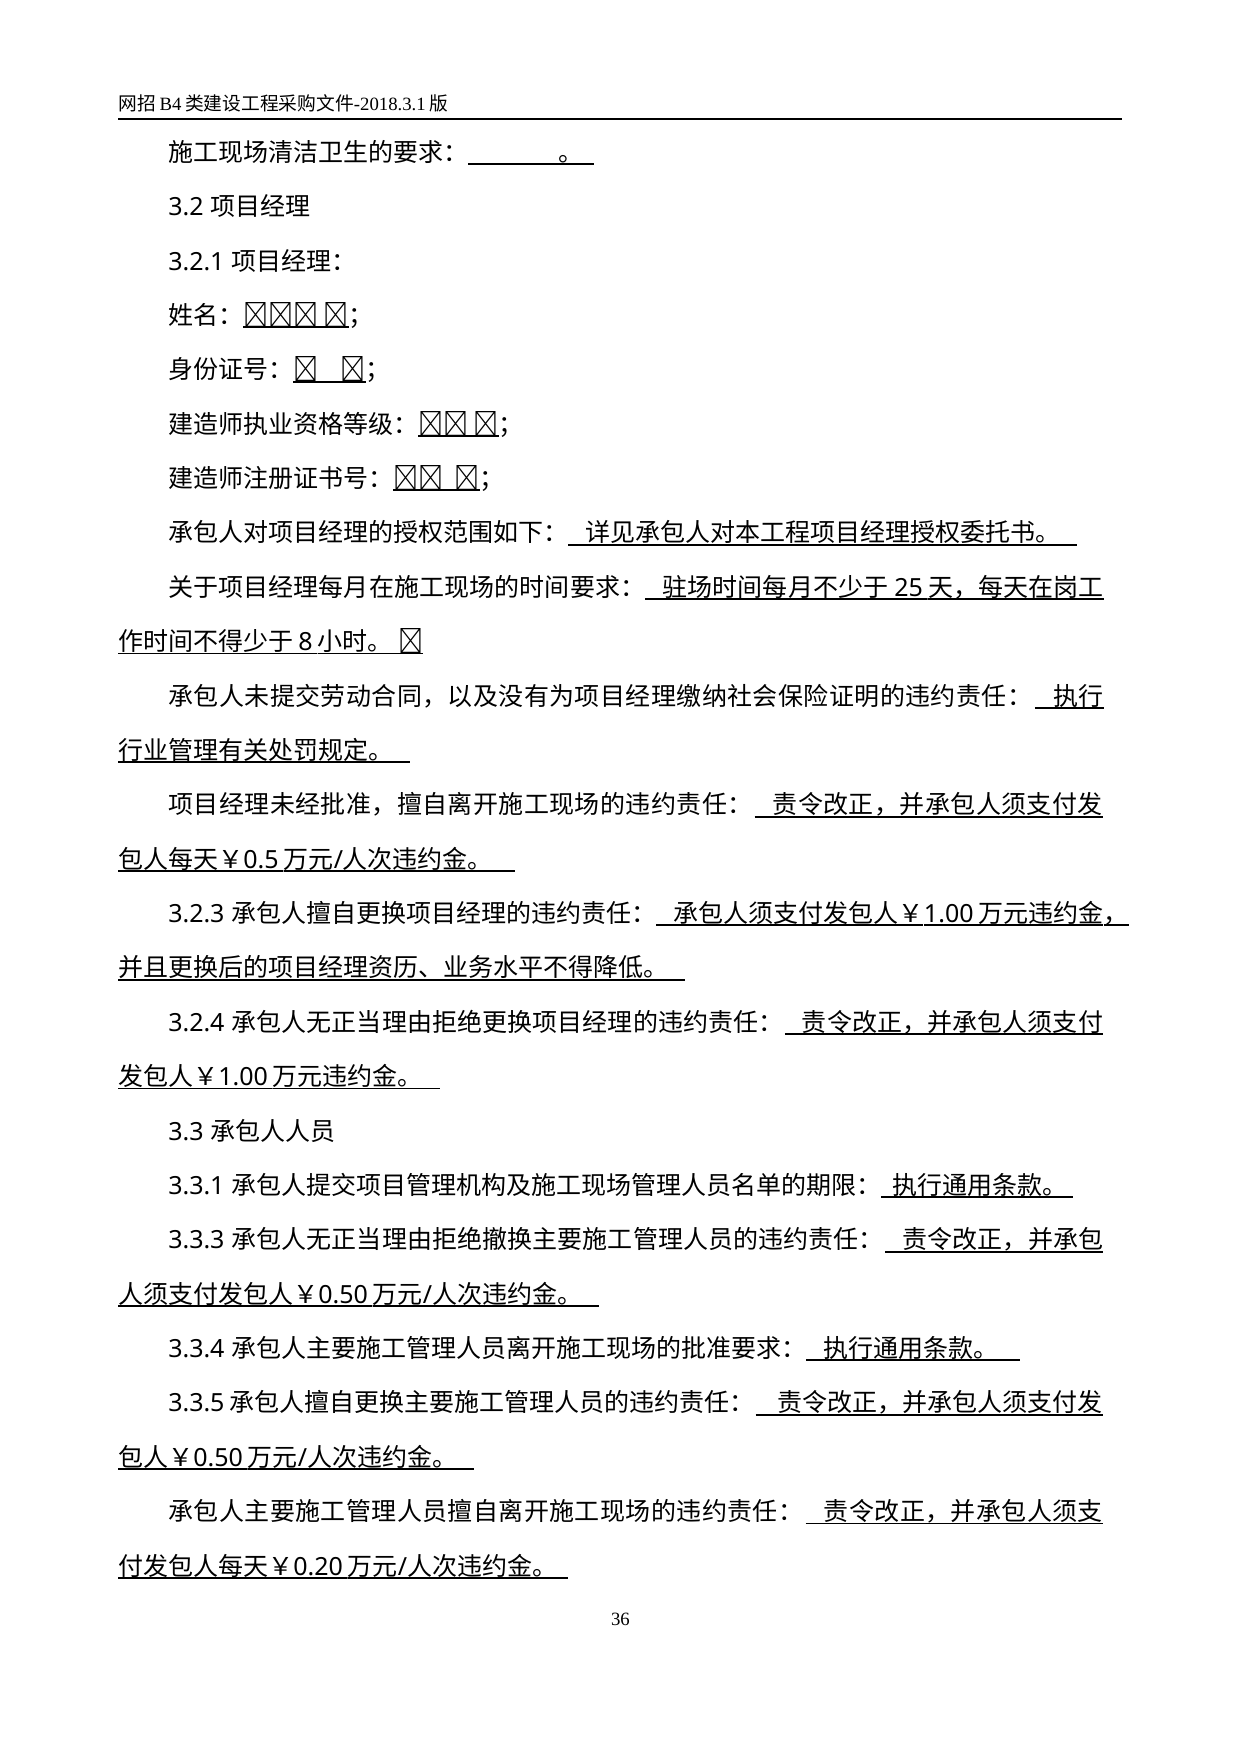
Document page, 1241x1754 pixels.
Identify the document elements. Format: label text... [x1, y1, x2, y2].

text 施工现场清洁卫生的要求： 。 [118, 132, 1103, 168]
text 承包人未提交劳动合同，以及没有为项目经理缴纳社会保险证明的违约责任： 执行行业管理有关处罚规定。 [118, 676, 1103, 767]
text 建造师执业资格等级： ； [118, 404, 1103, 440]
text 3.3 承包人人员 [118, 1111, 1103, 1147]
text 承包人主要施工管理人员擅自离开施工现场的违约责任： 责令改正，并承包人须支付发包人每天￥0.20万元/人次违约金。 [118, 1492, 1103, 1582]
text 3.2 项目经理 [118, 187, 1103, 223]
text 3.2.3 承包人擅自更换项目经理的违约责任： 承包人须支付发包人￥1.00万元违约金，并且更换后的项目经理资历、业务水平不得降低。 [118, 893, 1103, 984]
text 项目经理未经批准，擅自离开施工现场的违约责任： 责令改正，并承包人须支付发包人每天￥0.5万元/人次违约金。 [118, 785, 1103, 875]
text 身份证号： ； [118, 350, 1103, 386]
text 3.3.3 承包人无正当理由拒绝撤换主要施工管理人员的违约责任： 责令改正，并承包人须支付发包人￥0.50万元/人次违约金。 [118, 1220, 1103, 1310]
text 3.3.1 承包人提交项目管理机构及施工现场管理人员名单的期限： 执行通用条款。 [118, 1165, 1103, 1202]
text 承包人对项目经理的授权范围如下： 详见承包人对本工程项目经理授权委托书。 [118, 513, 1103, 549]
text 建造师注册证书号： ； [118, 458, 1103, 495]
text 3.2.1 项目经理： [118, 241, 1103, 277]
text 3.3.5承包人擅自更换主要施工管理人员的违约责任： 责令改正，并承包人须支付发包人￥0.50万元/人次违约金。 [118, 1383, 1103, 1473]
text 姓名： ； [118, 295, 1103, 332]
text 3.2.4 承包人无正当理由拒绝更换项目经理的违约责任： 责令改正，并承包人须支付发包人￥1.00万元违约金。 [118, 1002, 1103, 1093]
text 3.3.4 承包人主要施工管理人员离开施工现场的批准要求： 执行通用条款。 [118, 1328, 1103, 1365]
text 关于项目经理每月在施工现场的时间要求： 驻场时间每月不少于 25天，每天在岗工作时间不得少于8小时。  [118, 567, 1103, 658]
